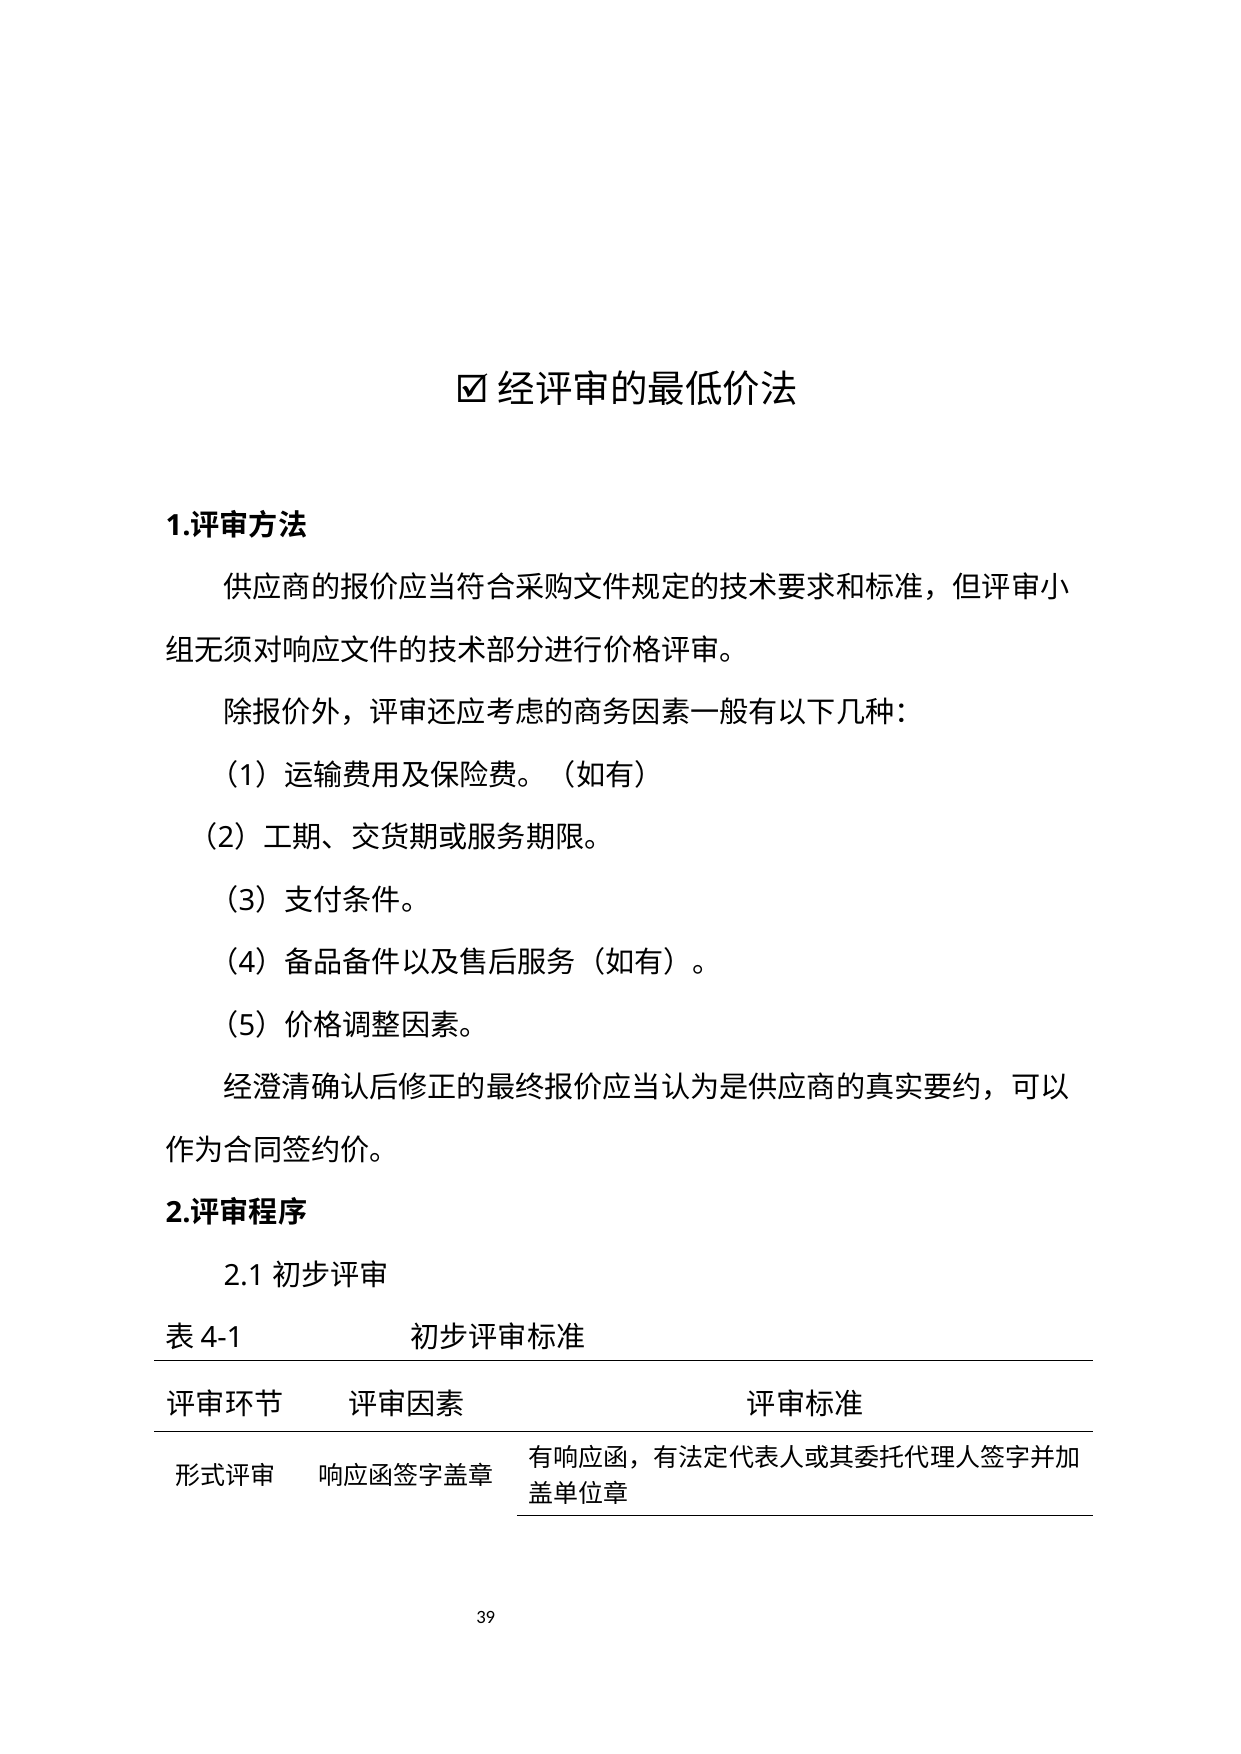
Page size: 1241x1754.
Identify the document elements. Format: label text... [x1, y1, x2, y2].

table_cell 形式评审 [154, 1432, 295, 1515]
text 经澄清确认后修正的最终报价应当认为是供应商的真实要约，可以作为合同签约价。 [165, 1048, 1087, 1173]
text （2）工期、交货期或服务期限。 [165, 798, 1087, 860]
table_header 评审标准 [517, 1361, 1093, 1431]
text （3）支付条件。 [165, 860, 1087, 923]
text 供应商的报价应当符合采购文件规定的技术要求和标准，但评审小组无须对响应文件的技术部分进行价格评审。 [165, 548, 1087, 673]
table_cell 响应函签字盖章 [295, 1432, 517, 1515]
text 2.评审程序 [165, 1173, 1087, 1235]
text 1.评审方法 [165, 485, 1087, 548]
text 表4-1 初步评审标准 [165, 1298, 1087, 1360]
text 除报价外，评审还应考虑的商务因素一般有以下几种： [165, 673, 1087, 735]
text 2.1 初步评审 [165, 1235, 1087, 1298]
table_header 评审环节 [154, 1361, 295, 1431]
text （4）备品备件以及售后服务（如有）。 [165, 923, 1087, 985]
table_header 评审因素 [295, 1361, 517, 1431]
text （1）运输费用及保险费。（如有） [165, 735, 1087, 798]
subtitle 经评审的最低价法 [165, 353, 1087, 418]
table_cell 有响应函，有法定代表人或其委托代理人签字并加盖单位章 [517, 1432, 1093, 1515]
text （5）价格调整因素。 [165, 985, 1087, 1048]
